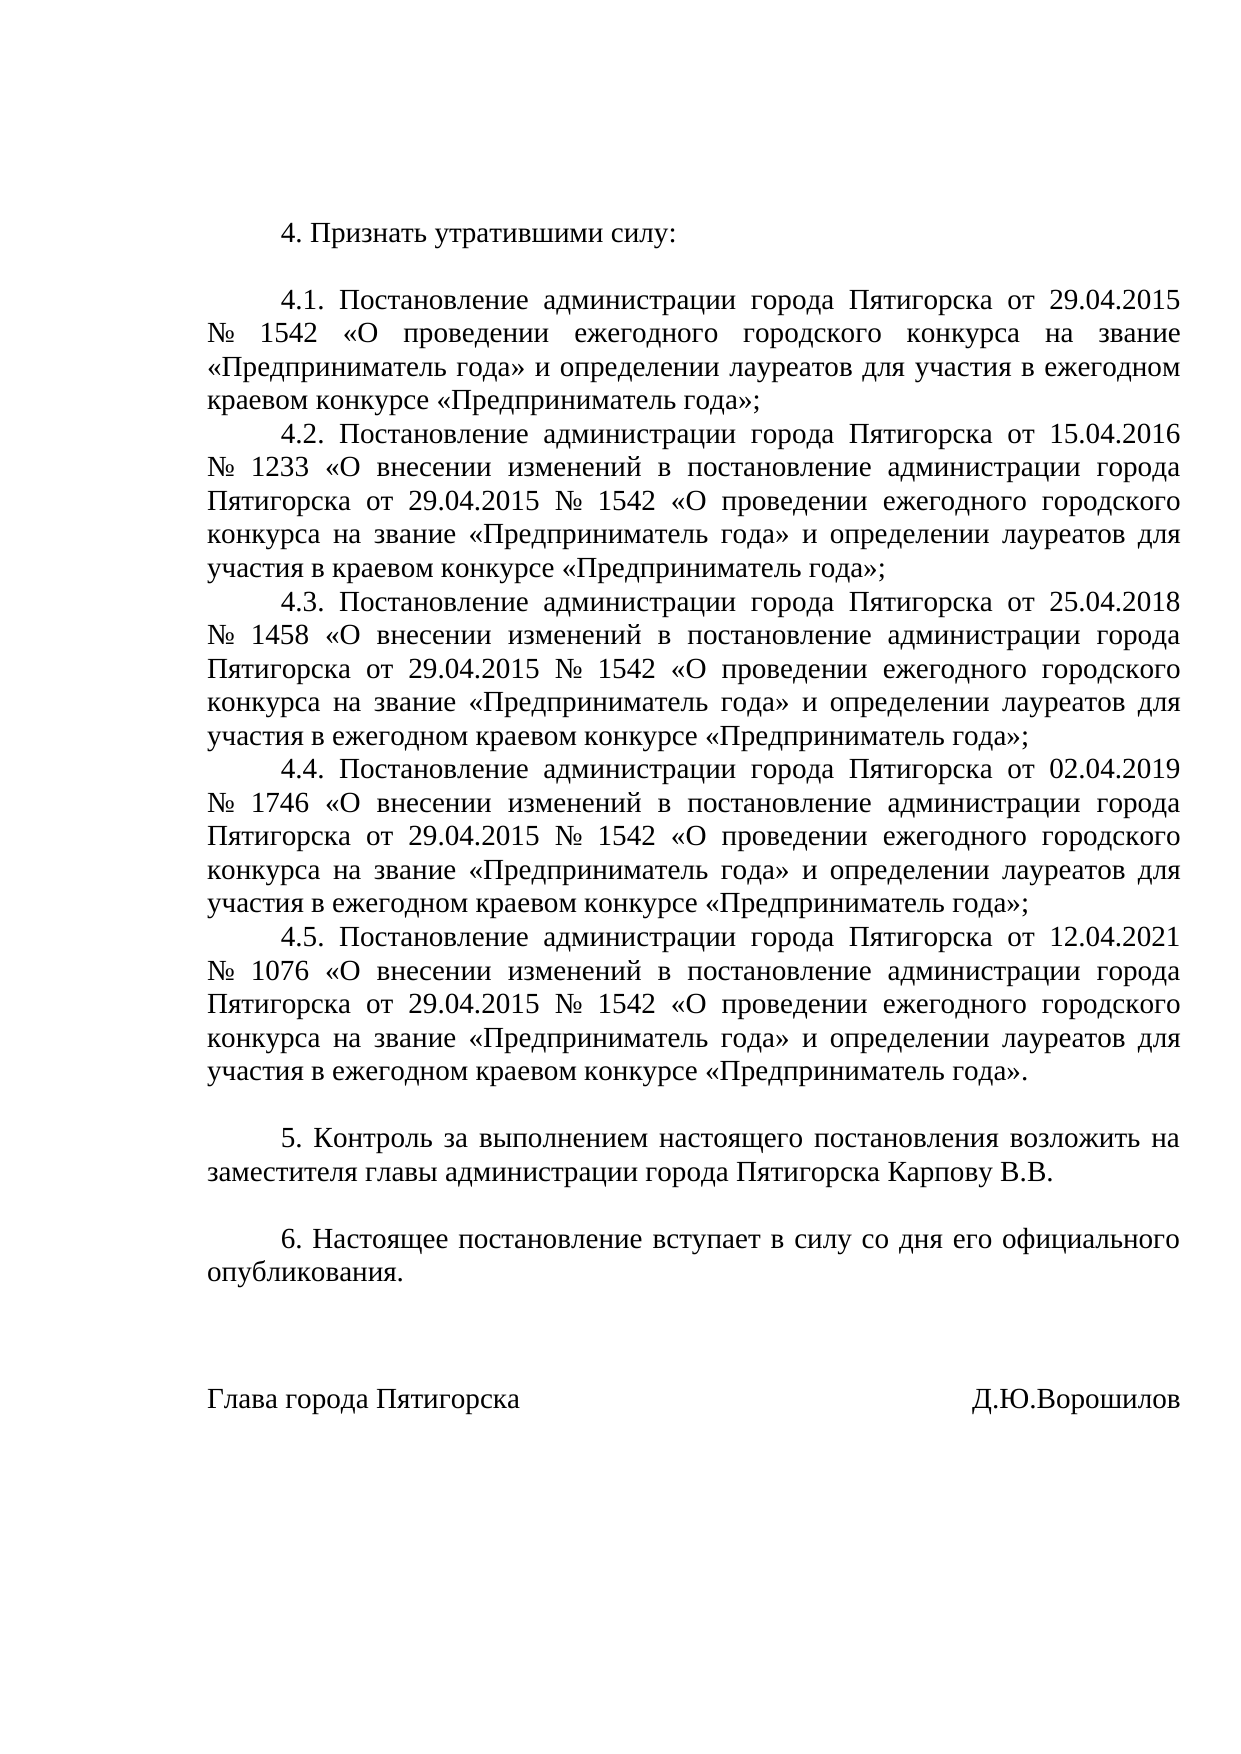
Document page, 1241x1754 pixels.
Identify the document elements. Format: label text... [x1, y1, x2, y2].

list 4.3. Постановление администрации города Пятигорска от 25.04.2018 № 1458 «О внесении изменений в постановление администрации города Пятигорска от 29.04.2015 № 1542 «О проведении ежегодного городского конкурса на звание «Предприниматель года» и определении лауреатов для участия в ежегодном краевом конкурсе «Предприниматель года»; [207, 584, 1181, 751]
list 4.2. Постановление администрации города Пятигорска от 15.04.2016 № 1233 «О внесении изменений в постановление администрации города Пятигорска от 29.04.2015 № 1542 «О проведении ежегодного городского конкурса на звание «Предприниматель года» и определении лауреатов для участия в краевом конкурсе «Предприниматель года»; [207, 416, 1181, 584]
list 4. Признать утратившими силу: [207, 215, 1181, 248]
list 4.1. Постановление администрации города Пятигорска от 29.04.2015 № 1542 «О проведении ежегодного городского конкурса на звание «Предприниматель года» и определении лауреатов для участия в ежегодном краевом конкурсе «Предприниматель года»; [207, 282, 1181, 416]
list 4.5. Постановление администрации города Пятигорска от 12.04.2021 № 1076 «О внесении изменений в постановление администрации города Пятигорска от 29.04.2015 № 1542 «О проведении ежегодного городского конкурса на звание «Предприниматель года» и определении лауреатов для участия в ежегодном краевом конкурсе «Предприниматель года». [207, 919, 1181, 1087]
list 4.4. Постановление администрации города Пятигорска от 02.04.2019 № 1746 «О внесении изменений в постановление администрации города Пятигорска от 29.04.2015 № 1542 «О проведении ежегодного городского конкурса на звание «Предприниматель года» и определении лауреатов для участия в ежегодном краевом конкурсе «Предприниматель года»; [207, 751, 1181, 919]
text Глава города Пятигорска Д.Ю.Ворошилов [989, 1389, 1181, 1414]
text Глава города Пятигорска Д.Ю.Ворошилов [207, 1389, 979, 1414]
list 6. Настоящее постановление вступает в силу со дня его официального опубликования. [207, 1221, 1181, 1288]
text 5. Контроль за выполнением настоящего постановления возложить на заместителя главы администрации города Пятигорска Карпову В.В. [207, 1120, 1181, 1187]
